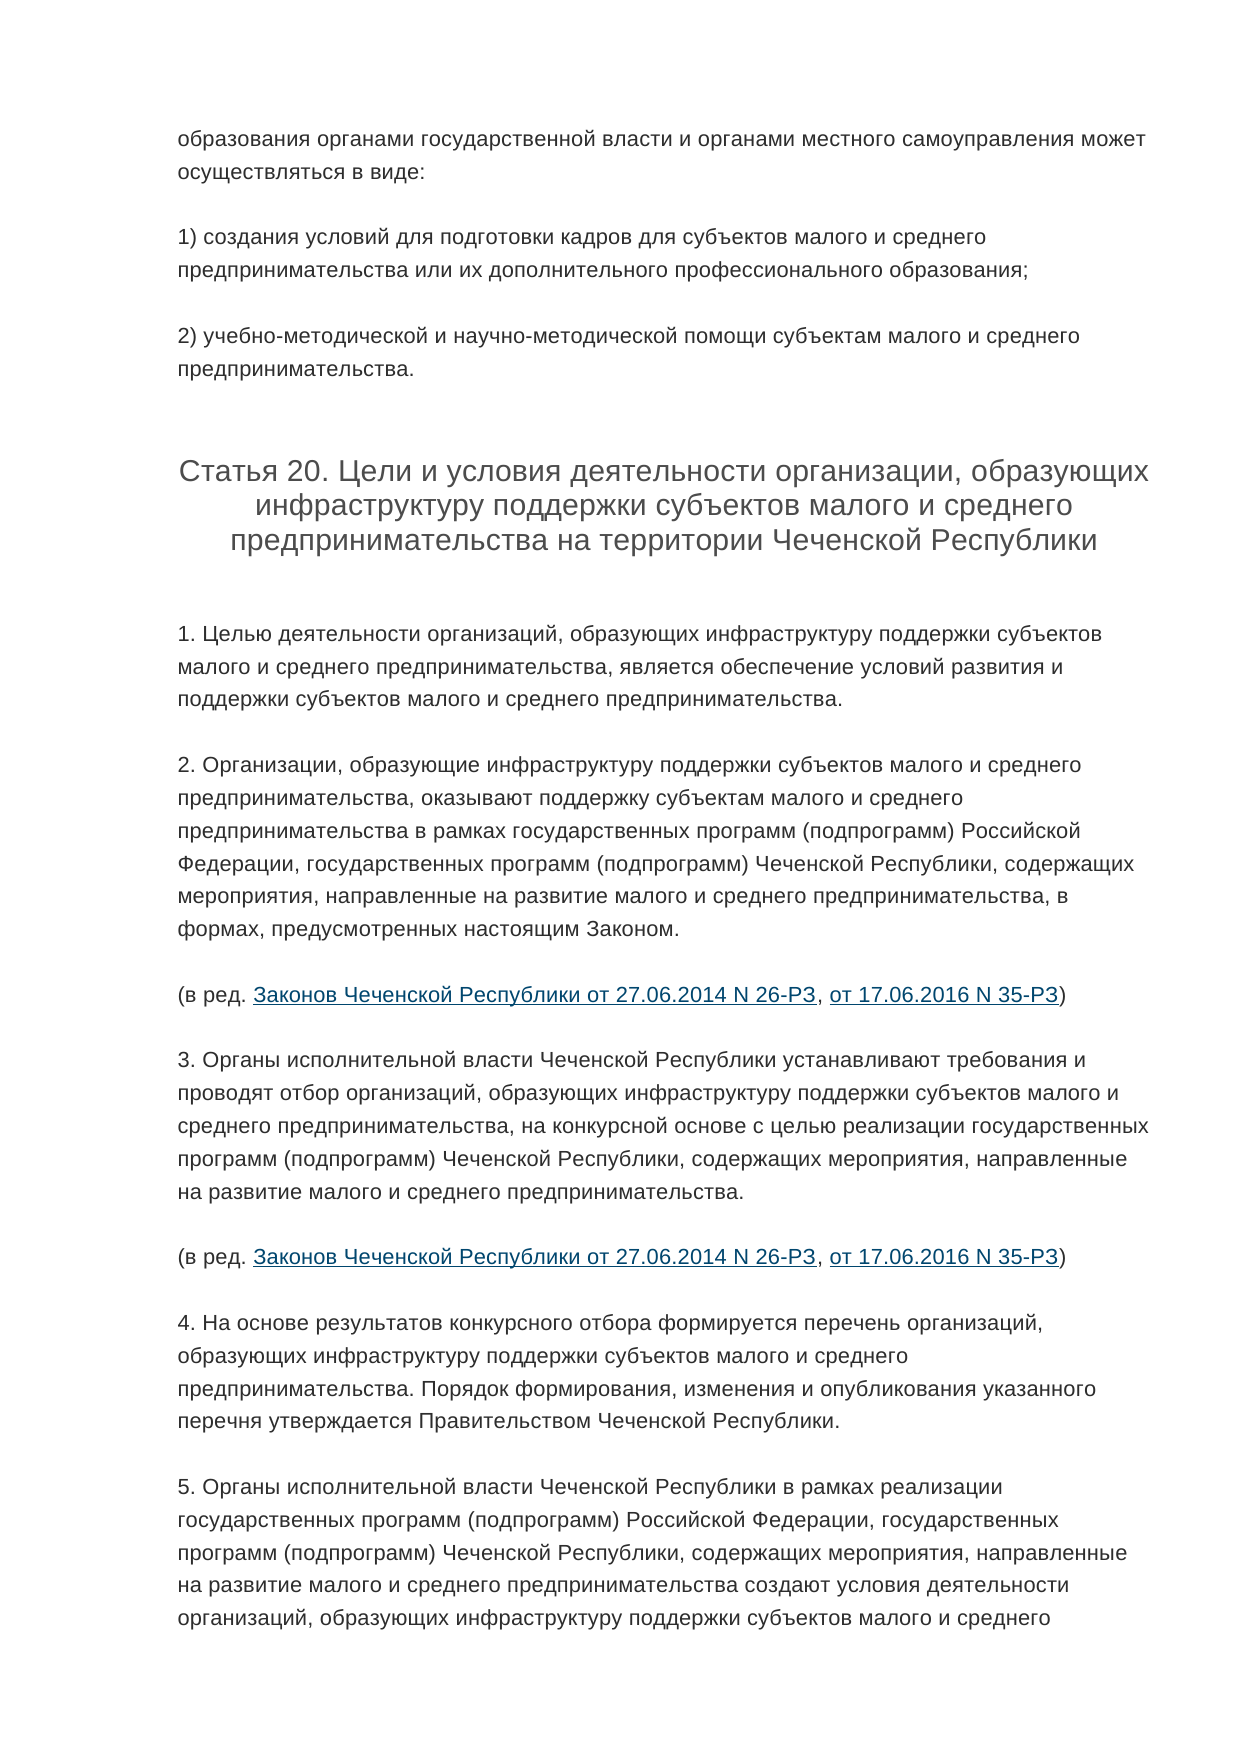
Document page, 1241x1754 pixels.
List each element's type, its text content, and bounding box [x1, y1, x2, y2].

text Статья 20. Цели и условия деятельности организации, образующих инфраструктуру поддержки субъектов малого и среднего предпринимательства на территории Чеченской Республики [177, 452, 1152, 557]
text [177, 580, 1152, 1630]
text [177, 118, 1152, 413]
